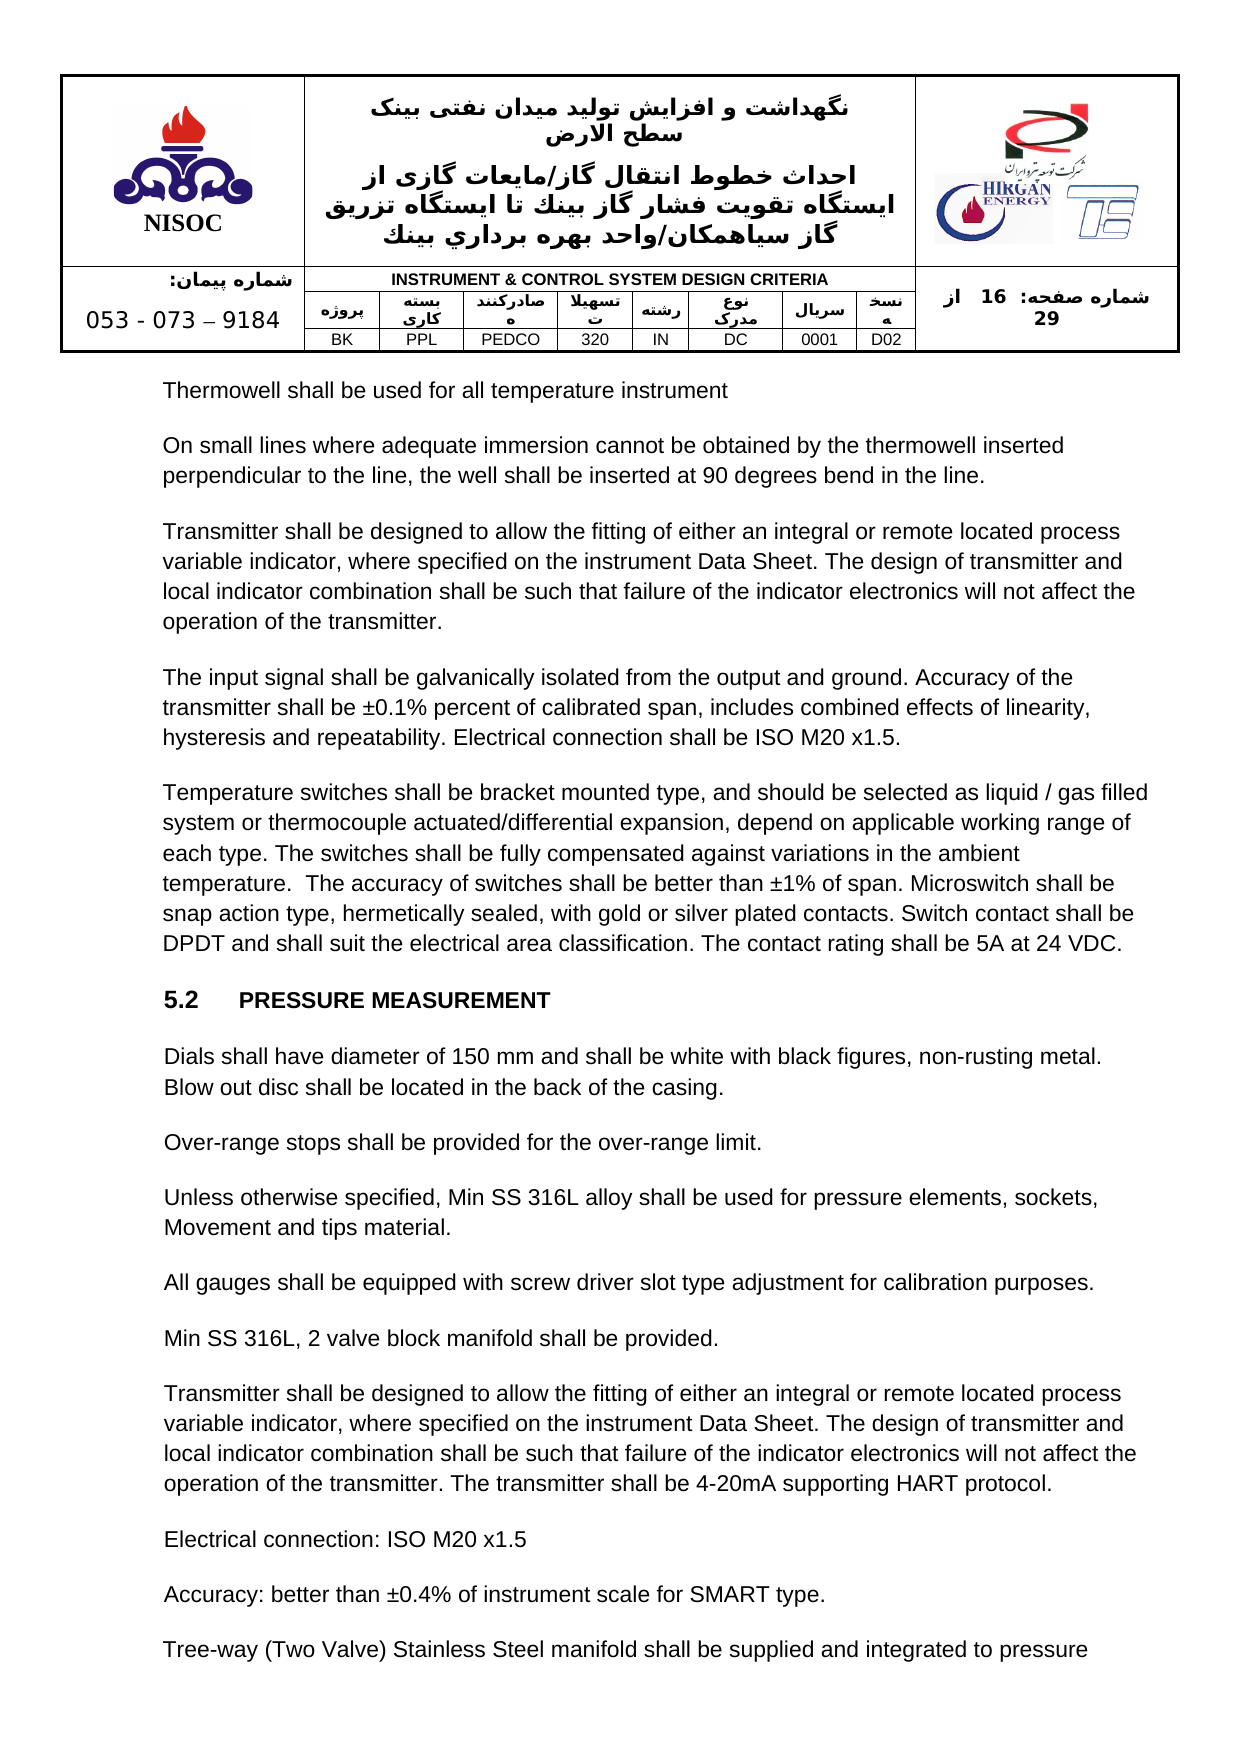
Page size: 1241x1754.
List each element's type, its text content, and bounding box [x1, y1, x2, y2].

text Temperature switches shall be bracket mounted type, and should be selected as liquid / gas filled system or thermocouple actuated/differential expansion, depend on applicable working range of each type. The switches shall be fully compensated against variations in the ambient temperature. The accuracy of switches shall be better than ±1% of span. Microswitch shall be snap action type, hermetically sealed, with gold or silver plated contacts. Switch contact shall be DPDT and shall suit the electrical area classification. The contact rating shall be 5A at 24 VDC. [162, 779, 1152, 956]
text Accuracy: better than ±0.4% of instrument scale for SMART type. [164, 1581, 1152, 1607]
text Transmitter shall be designed to allow the fitting of either an integral or remote located process variable indicator, where specified on the instrument Data Sheet. The design of transmitter and local indicator combination shall be such that failure of the indicator electronics will not affect the operation of the transmitter. The transmitter shall be 4-20mA supporting HART protocol. [164, 1380, 1152, 1497]
text All gauges shall be equipped with screw driver slot type adjustment for calibration purposes. [164, 1269, 1152, 1296]
text Over-range stops shall be provided for the over-range limit. [164, 1129, 1152, 1155]
text Thermowell shall be used for all temperature instrument [162, 377, 1152, 403]
text Electrical connection: ISO M20 x1.5 [164, 1526, 1152, 1552]
text Transmitter shall be designed to allow the fitting of either an integral or remote located process variable indicator, where specified on the instrument Data Sheet. The design of transmitter and local indicator combination shall be such that failure of the indicator electronics will not affect the operation of the transmitter. [162, 518, 1152, 634]
text Unless otherwise specified, Min SS 316L alloy shall be used for pressure elements, sockets, Movement and tips material. [164, 1184, 1152, 1241]
picture [934, 103, 1089, 244]
list PRESSURE measurement [164, 985, 1152, 1014]
text The input signal shall be galvanically isolated from the output and ground. Accuracy of the transmitter shall be ±0.1% percent of calibrated span, includes combined effects of linearity, hysteresis and repeatability. Electrical connection shall be ISO M20 x1.5. [162, 663, 1152, 750]
picture [113, 106, 253, 208]
text Dials shall have diameter of 150 mm and shall be white with black figures, non-rusting metal. Blow out disc shall be located in the back of the casing. [164, 1043, 1152, 1100]
text Min SS 316L, 2 valve block manifold shall be provided. [164, 1324, 1152, 1351]
text On small lines where adequate immersion cannot be obtained by the thermowell inserted perpendicular to the line, the well shall be inserted at 90 degrees bend in the line. [162, 432, 1152, 489]
